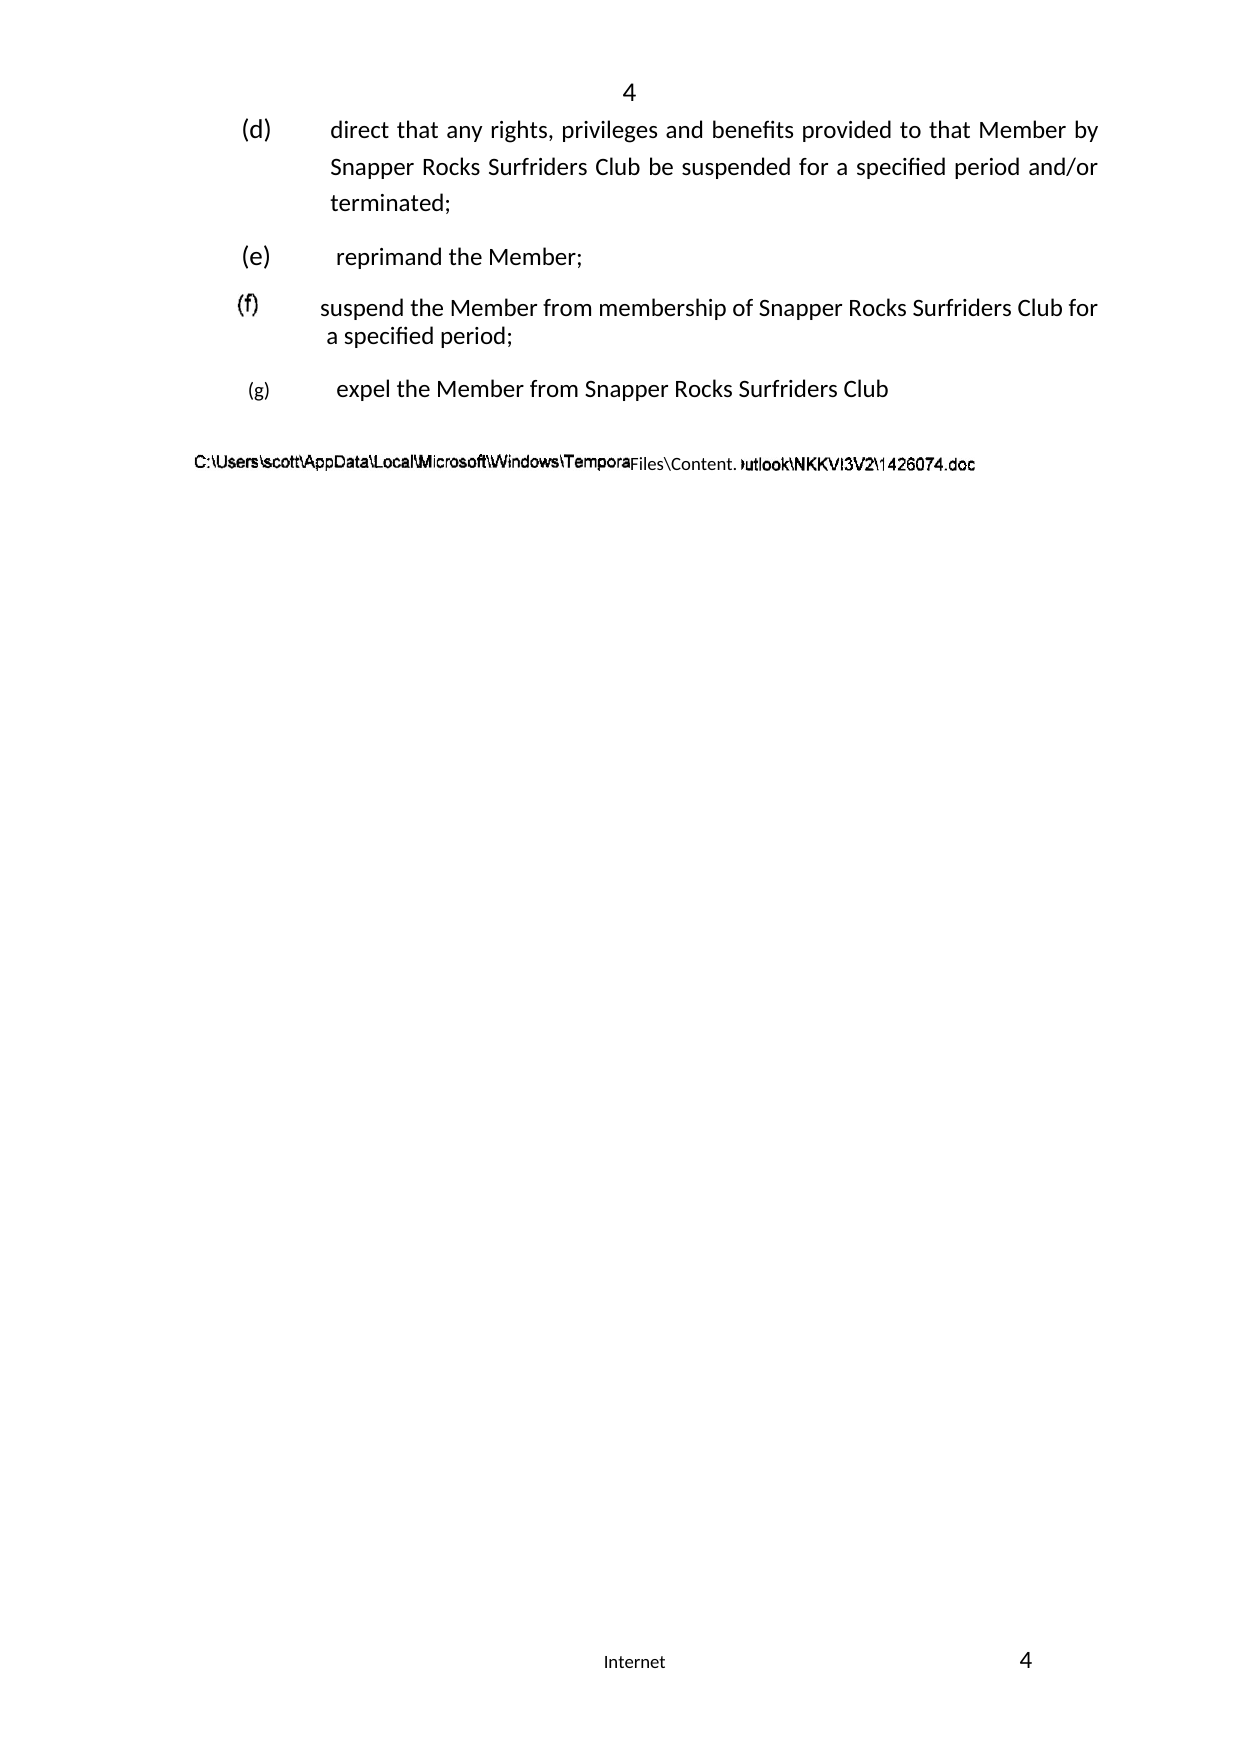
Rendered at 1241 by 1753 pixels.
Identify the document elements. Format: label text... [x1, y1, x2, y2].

text suspend the Member from membership of Snapper Rocks Surfriders Club for a specified period; [237, 294, 1099, 351]
list reprimand the Member; [241, 239, 1099, 272]
picture [194, 454, 630, 471]
list direct that any rights, privileges and benefits provided to that Member by Snapper Rocks Surfriders Club be suspended for a specified period and/or terminated; [241, 112, 1099, 217]
picture [237, 293, 258, 317]
picture [741, 457, 975, 471]
list expel the Member from Snapper Rocks Surfriders Club [248, 375, 1099, 403]
